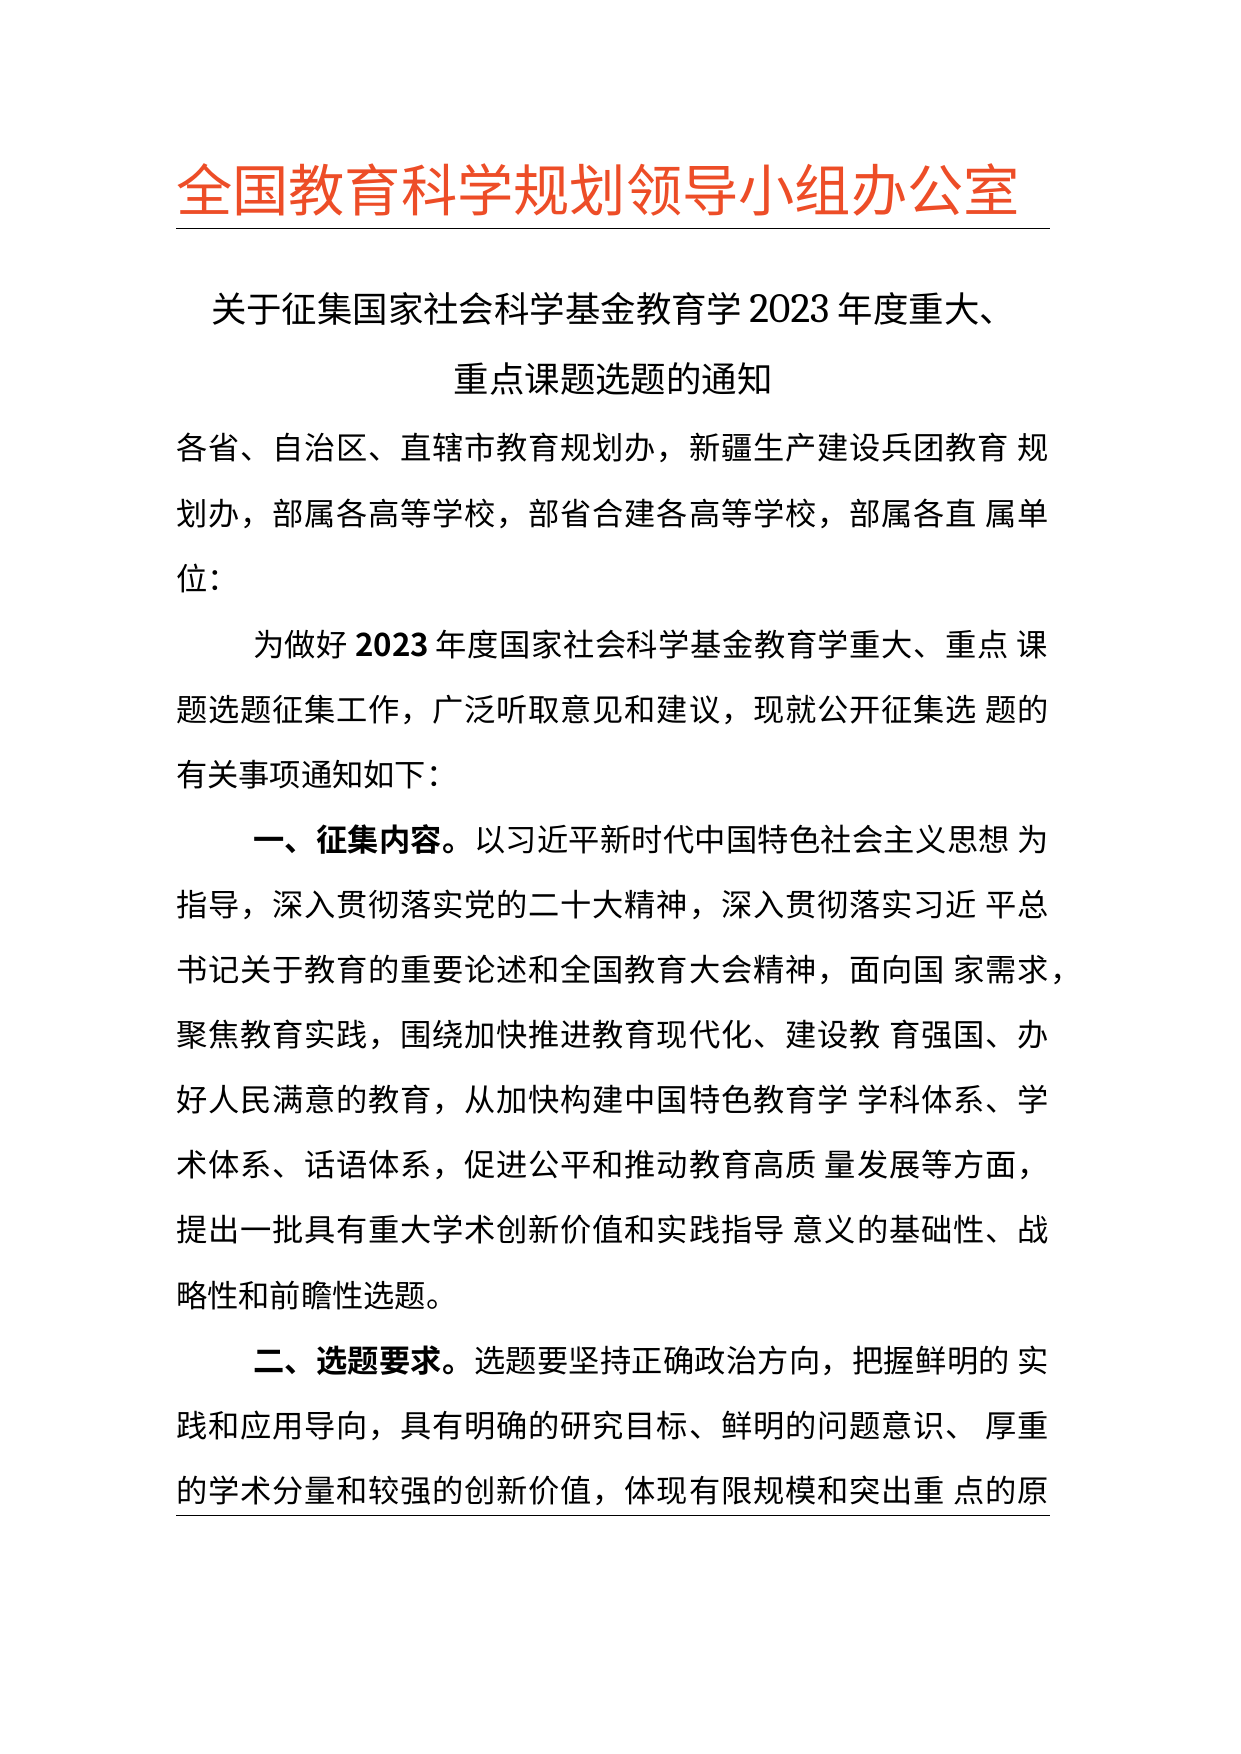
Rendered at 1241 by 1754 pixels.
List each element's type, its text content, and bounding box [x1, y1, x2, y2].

text 关于征集国家社会科学基金教育学2023年度重大、 重点课题选题的通知 [176, 267, 1050, 407]
text 各省、自治区、直辖市教育规划办，新疆生产建设兵团教育 规划办，部属各高等学校，部省合建各高等学校，部属各直 属单位： [176, 407, 1050, 604]
text 一、征集内容。以习近平新时代中国特色社会主义思想 为指导，深入贯彻落实党的二十大精神，深入贯彻落实习近 平总书记关于教育的重要论述和全国教育大会精神，面向国 家需求，聚焦教育实践，围绕加快推进教育现代化、建设教 育强国、办好人民满意的教育，从加快构建中国特色教育学 学科体系、学术体系、话语体系，促进公平和推动教育高质 量发展等方面，提出一批具有重大学术创新价值和实践指导 意义的基础性、战略性和前瞻性选题。 [176, 799, 1050, 1320]
text 全国教育科学规划领导小组办公室 [176, 147, 1050, 228]
text 为做好2023年度国家社会科学基金教育学重大、重点 课题选题征集工作，广泛听取意见和建议，现就公开征集选 题的有关事项通知如下： [176, 604, 1050, 799]
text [176, 1320, 1050, 1515]
